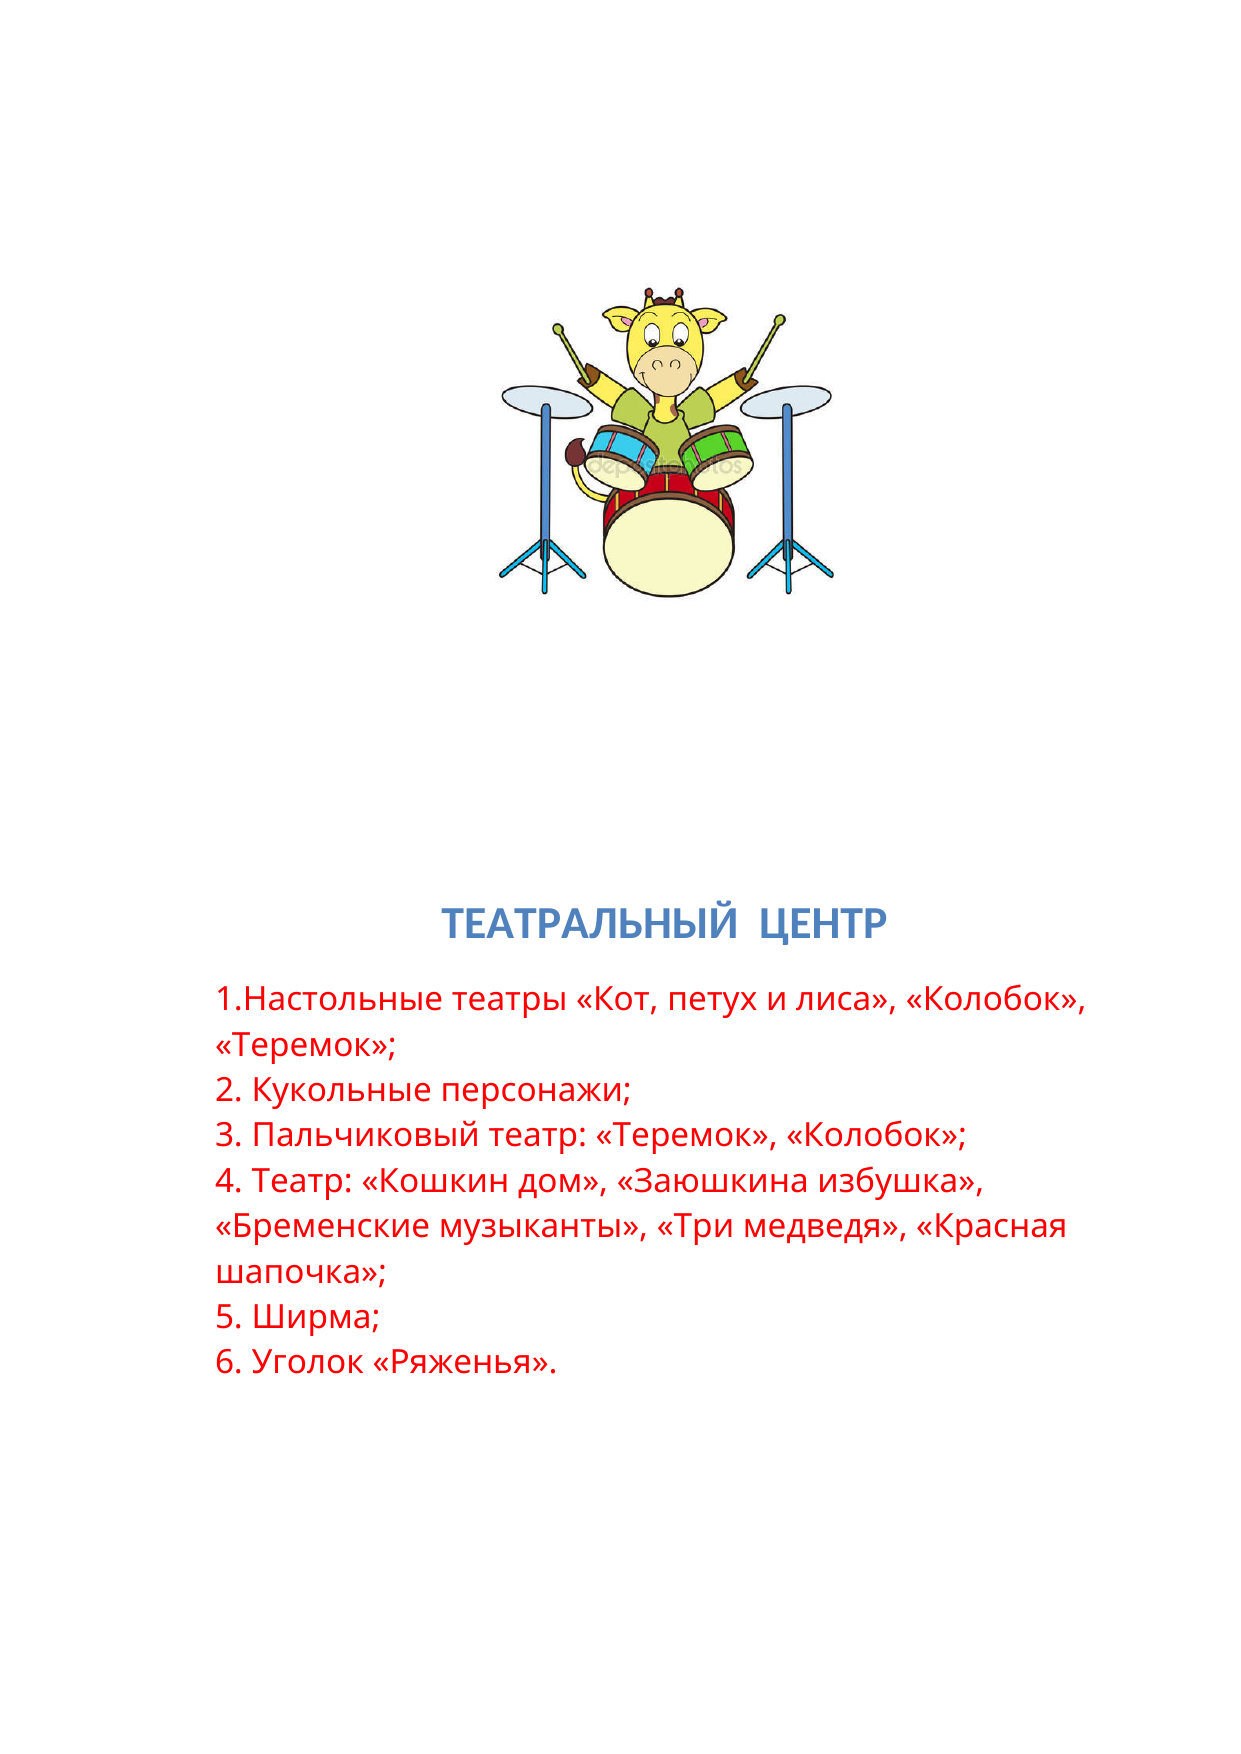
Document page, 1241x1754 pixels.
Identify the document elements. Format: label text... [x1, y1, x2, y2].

picture [488, 271, 841, 614]
text 6. Уголок «Ряженья». [215, 1338, 1152, 1384]
text 1.Настольные театры «Кот, петух и лиса», «Колобок», «Теремок»; [215, 975, 1152, 1066]
text 3. Пальчиковый театр: «Теремок», «Колобок»; [215, 1111, 1152, 1157]
text 4. Театр: «Кошкин дом», «Заюшкина избушка», «Бременские музыканты», «Три медведя», «Красная шапочка»; [215, 1157, 1152, 1293]
text ТЕАТРАЛЬНЫЙ ЦЕНТР [177, 893, 1152, 949]
text 5. Ширма; [215, 1293, 1152, 1338]
text 2. Кукольные персонажи; [215, 1066, 1152, 1111]
